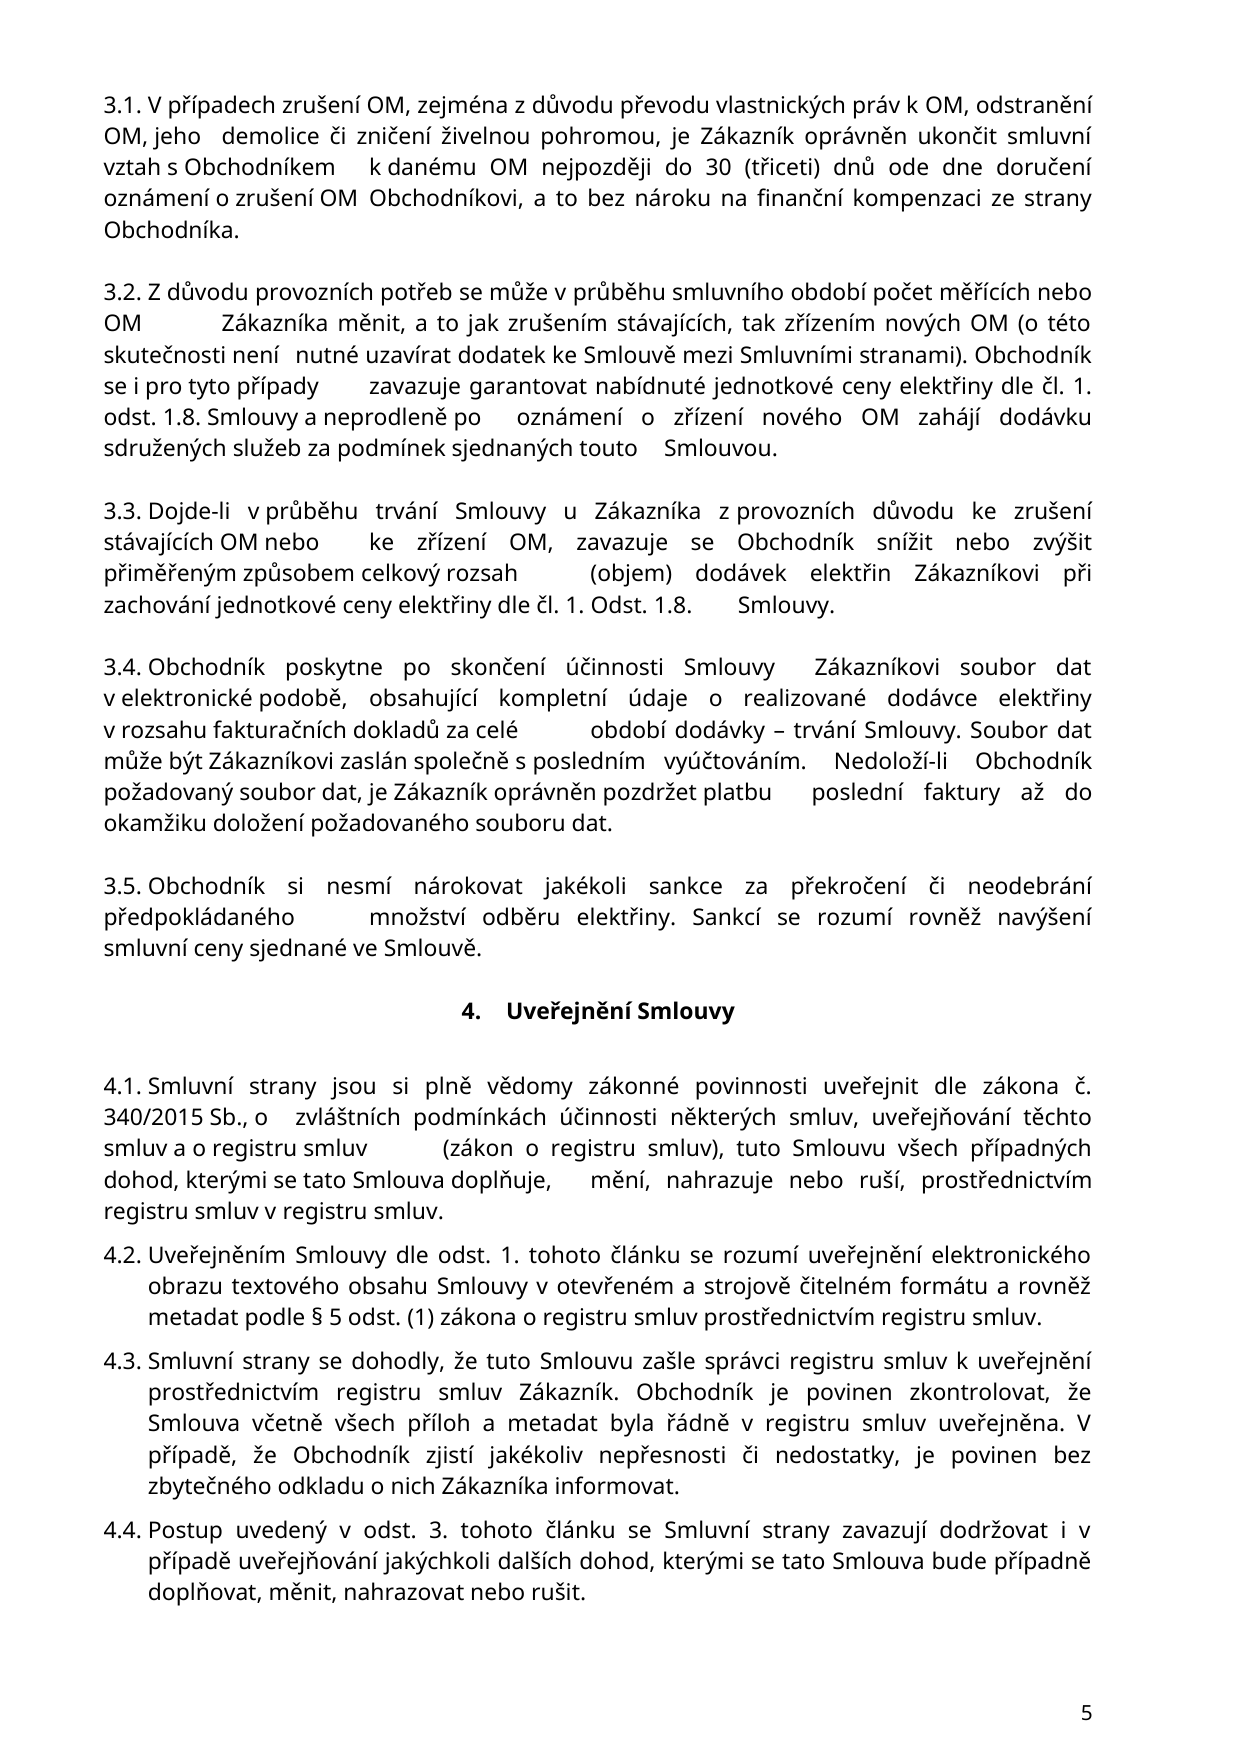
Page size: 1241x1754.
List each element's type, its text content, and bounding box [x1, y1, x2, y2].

text 4. Uveřejnění Smlouvy [103, 995, 1093, 1026]
text 4.4. Postup uvedený v odst. 3. tohoto článku se Smluvní strany zavazují dodržovat i v případě uveřejňování jakýchkoli dalších dohod, kterými se tato Smlouva bude případně doplňovat, měnit, nahrazovat nebo rušit. [103, 1514, 1093, 1607]
text 3.4. Obchodník poskytne po skončení účinnosti Smlouvy Zákazníkovi soubor dat v elektronické podobě, obsahující kompletní údaje o realizované dodávce elektřiny v rozsahu fakturačních dokladů za celé období dodávky – trvání Smlouvy. Soubor dat může být Zákazníkovi zaslán společně s posledním vyúčtováním. Nedoloží-li Obchodník požadovaný soubor dat, je Zákazník oprávněn pozdržet platbu poslední faktury až do okamžiku doložení požadovaného souboru dat. [103, 651, 1093, 839]
text 4.1. Smluvní strany jsou si plně vědomy zákonné povinnosti uveřejnit dle zákona č. 340/2015 Sb., o zvláštních podmínkách účinnosti některých smluv, uveřejňování těchto smluv a o registru smluv (zákon o registru smluv), tuto Smlouvu všech případných dohod, kterými se tato Smlouva doplňuje, mění, nahrazuje nebo ruší, prostřednictvím registru smluv v registru smluv. [103, 1070, 1093, 1226]
text 3.3. Dojde-li v průběhu trvání Smlouvy u Zákazníka z provozních důvodu ke zrušení stávajících OM nebo ke zřízení OM, zavazuje se Obchodník snížit nebo zvýšit přiměřeným způsobem celkový rozsah (objem) dodávek elektřin Zákazníkovi při zachování jednotkové ceny elektřiny dle čl. 1. Odst. 1.8. Smlouvy. [103, 495, 1093, 620]
text 3.5. Obchodník si nesmí nárokovat jakékoli sankce za překročení či neodebrání předpokládaného množství odběru elektřiny. Sankcí se rozumí rovněž navýšení smluvní ceny sjednané ve Smlouvě. [103, 870, 1093, 964]
text 3.1. V případech zrušení OM, zejména z důvodu převodu vlastnických práv k OM, odstranění OM, jeho demolice či zničení živelnou pohromou, je Zákazník oprávněn ukončit smluvní vztah s Obchodníkem k danému OM nejpozději do 30 (třiceti) dnů ode dne doručení oznámení o zrušení OM Obchodníkovi, a to bez nároku na finanční kompenzaci ze strany Obchodníka. [103, 89, 1093, 245]
text 4.2. Uveřejněním Smlouvy dle odst. 1. tohoto článku se rozumí uveřejnění elektronického obrazu textového obsahu Smlouvy v otevřeném a strojově čitelném formátu a rovněž metadat podle § 5 odst. (1) zákona o registru smluv prostřednictvím registru smluv. [103, 1239, 1093, 1332]
text 4.3. Smluvní strany se dohodly, že tuto Smlouvu zašle správci registru smluv k uveřejnění prostřednictvím registru smluv Zákazník. Obchodník je povinen zkontrolovat, že Smlouva včetně všech příloh a metadat byla řádně v registru smluv uveřejněna. V případě, že Obchodník zjistí jakékoliv nepřesnosti či nedostatky, je povinen bez zbytečného odkladu o nich Zákazníka informovat. [103, 1345, 1093, 1501]
text 3.2. Z důvodu provozních potřeb se může v průběhu smluvního období počet měřících nebo OM Zákazníka měnit, a to jak zrušením stávajících, tak zřízením nových OM (o této skutečnosti není nutné uzavírat dodatek ke Smlouvě mezi Smluvními stranami). Obchodník se i pro tyto případy zavazuje garantovat nabídnuté jednotkové ceny elektřiny dle čl. 1. odst. 1.8. Smlouvy a neprodleně po oznámení o zřízení nového OM zahájí dodávku sdružených služeb za podmínek sjednaných touto Smlouvou. [103, 276, 1093, 464]
